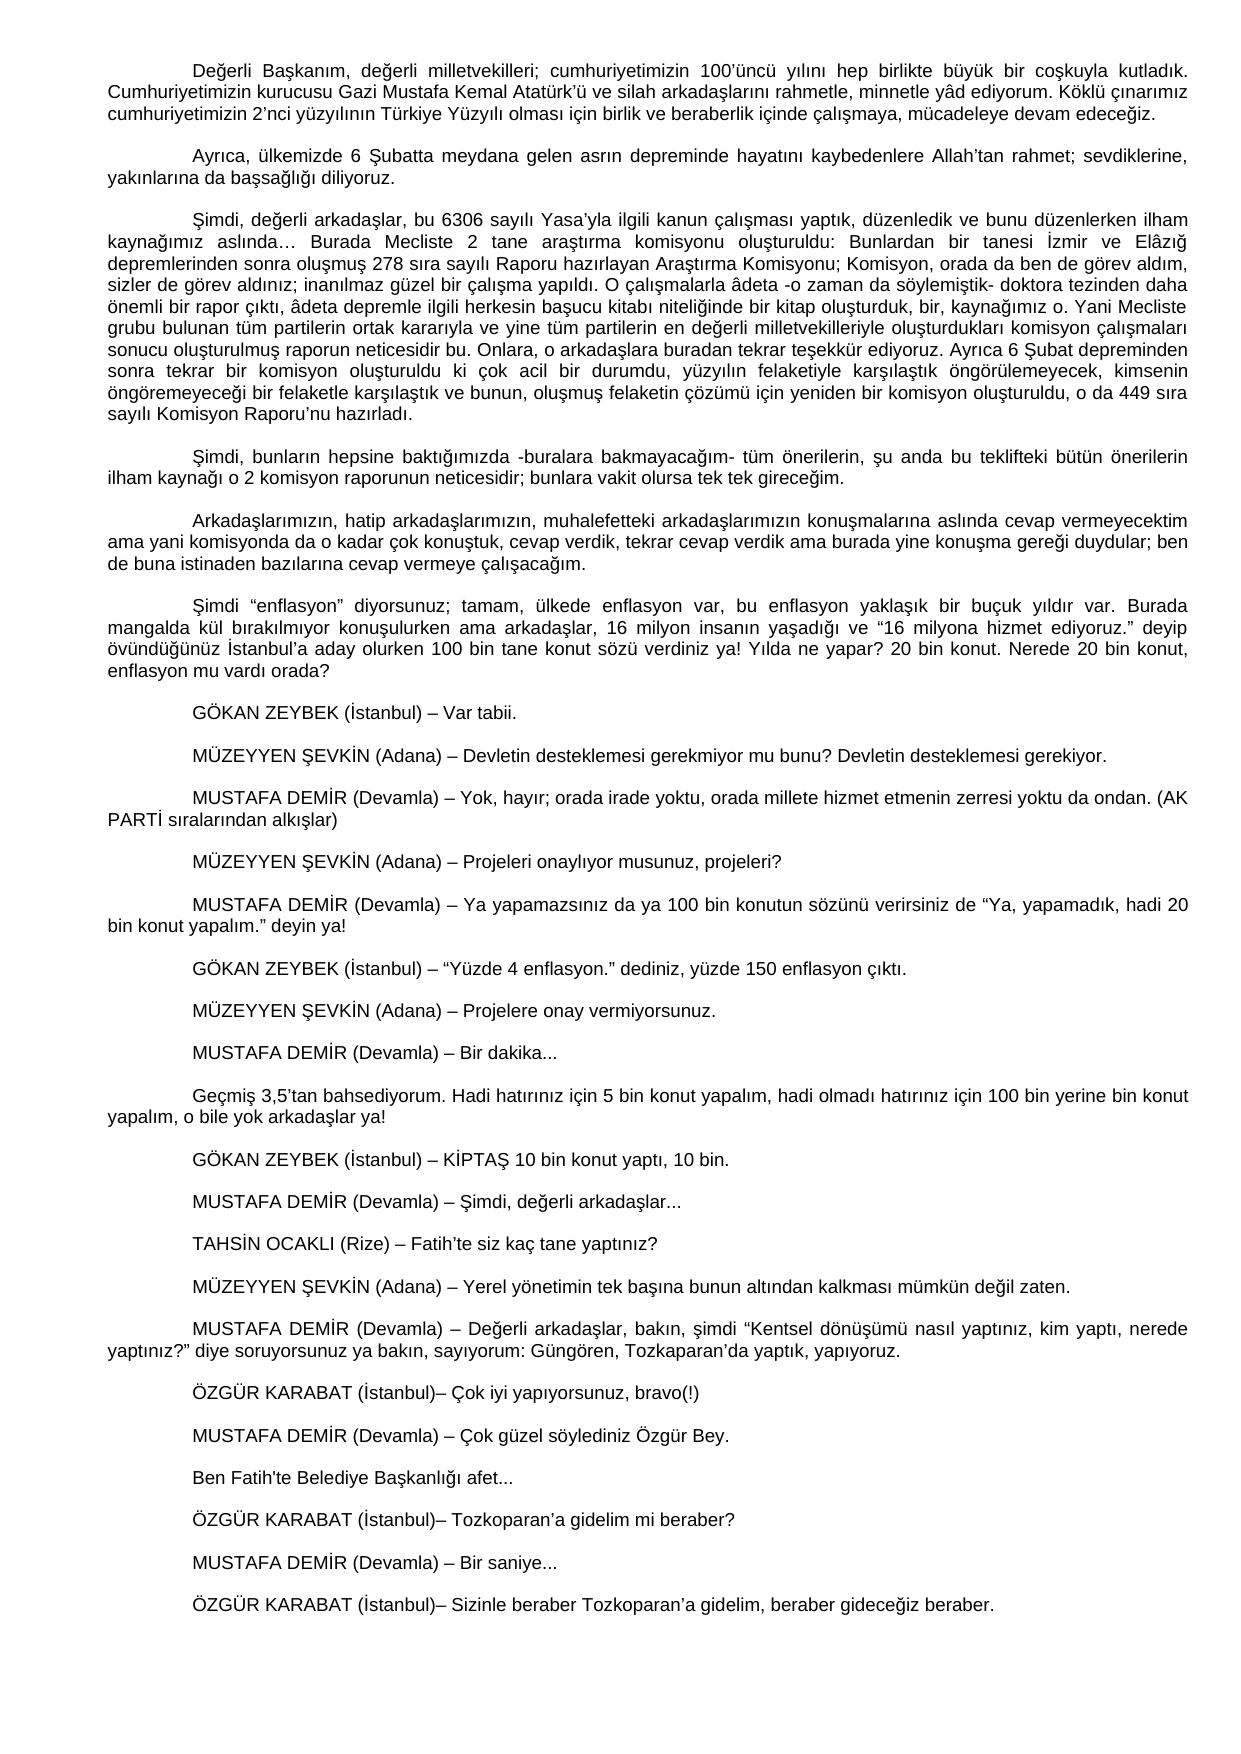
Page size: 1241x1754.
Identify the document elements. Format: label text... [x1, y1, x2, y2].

text MUSTAFA DEMİR (Devamla) – Yok, hayır; orada irade yoktu, orada millete hizmet etmenin zerresi yoktu da ondan. (AK PARTİ sıralarından alkışlar) [107, 787, 1189, 830]
text MÜZEYYEN ŞEVKİN (Adana) – Projelere onay vermiyorsunuz. [107, 1000, 1189, 1021]
text Şimdi, değerli arkadaşlar, bu 6306 sayılı Yasa’yla ilgili kanun çalışması yaptık, düzenledik ve bunu düzenlerken ilham kaynağımız aslında… Burada Mecliste 2 tane araştırma komisyonu oluşturuldu: Bunlardan bir tanesi İzmir ve Elâzığ depremlerinden sonra oluşmuş 278 sıra sayılı Raporu hazırlayan Araştırma Komisyonu; Komisyon, orada da ben de görev aldım, sizler de görev aldınız; inanılmaz güzel bir çalışma yapıldı. O çalışmalarla âdeta -o zaman da söylemiştik- doktora tezinden daha önemli bir rapor çıktı, âdeta depremle ilgili herkesin başucu kitabı niteliğinde bir kitap oluşturduk, bir, kaynağımız o. Yani Mecliste grubu bulunan tüm partilerin ortak kararıyla ve yine tüm partilerin en değerli milletvekilleriyle oluşturdukları komisyon çalışmaları sonucu oluşturulmuş raporun neticesidir bu. Onlara, o arkadaşlara buradan tekrar teşekkür ediyoruz. Ayrıca 6 Şubat depreminden sonra tekrar bir komisyon oluşturuldu ki çok acil bir durumdu, yüzyılın felaketiyle karşılaştık öngörülemeyecek, kimsenin öngöremeyeceği bir felaketle karşılaştık ve bunun, oluşmuş felaketin çözümü için yeniden bir komisyon oluşturuldu, o da 449 sıra sayılı Komisyon Raporu’nu hazırladı. [107, 209, 1189, 425]
text Geçmiş 3,5’tan bahsediyorum. Hadi hatırınız için 5 bin konut yapalım, hadi olmadı hatırınız için 100 bin yerine bin konut yapalım, o bile yok arkadaşlar ya! [107, 1084, 1189, 1128]
text MUSTAFA DEMİR (Devamla) – Bir dakika... [107, 1042, 1189, 1064]
text ÖZGÜR KARABAT (İstanbul)– Sizinle beraber Tozkoparan’a gidelim, beraber gideceğiz beraber. [107, 1594, 1189, 1616]
text MUSTAFA DEMİR (Devamla) – Şimdi, değerli arkadaşlar... [107, 1191, 1189, 1212]
text MÜZEYYEN ŞEVKİN (Adana) – Projeleri onaylıyor musunuz, projeleri? [107, 851, 1189, 872]
text ÖZGÜR KARABAT (İstanbul)– Tozkoparan’a gidelim mi beraber? [107, 1509, 1189, 1531]
text Ayrıca, ülkemizde 6 Şubatta meydana gelen asrın depreminde hayatını kaybedenlere Allah’tan rahmet; sevdiklerine, yakınlarına da başsağlığı diliyoruz. [107, 145, 1189, 188]
text MÜZEYYEN ŞEVKİN (Adana) – Yerel yönetimin tek başına bunun altından kalkması mümkün değil zaten. [107, 1276, 1189, 1297]
text MUSTAFA DEMİR (Devamla) – Ya yapamazsınız da ya 100 bin konutun sözünü verirsiniz de “Ya, yapamadık, hadi 20 bin konut yapalım.” deyin ya! [107, 893, 1189, 936]
text TAHSİN OCAKLI (Rize) – Fatih’te siz kaç tane yaptınız? [107, 1233, 1189, 1255]
text Şimdi “enflasyon” diyorsunuz; tamam, ülkede enflasyon var, bu enflasyon yaklaşık bir buçuk yıldır var. Burada mangalda kül bırakılmıyor konuşulurken ama arkadaşlar, 16 milyon insanın yaşadığı ve “16 milyona hizmet ediyoruz.” deyip övündüğünüz İstanbul’a aday olurken 100 bin tane konut sözü verdiniz ya! Yılda ne yapar? 20 bin konut. Nerede 20 bin konut, enflasyon mu vardı orada? [107, 595, 1189, 681]
text MUSTAFA DEMİR (Devamla) – Değerli arkadaşlar, bakın, şimdi “Kentsel dönüşümü nasıl yaptınız, kim yaptı, nerede yaptınız?” diye soruyorsunuz ya bakın, sayıyorum: Güngören, Tozkaparan’da yaptık, yapıyoruz. [107, 1318, 1189, 1361]
text MUSTAFA DEMİR (Devamla) – Bir saniye... [107, 1552, 1189, 1573]
text ÖZGÜR KARABAT (İstanbul)– Çok iyi yapıyorsunuz, bravo(!) [107, 1382, 1189, 1403]
text GÖKAN ZEYBEK (İstanbul) – Var tabii. [107, 702, 1189, 724]
text Arkadaşlarımızın, hatip arkadaşlarımızın, muhalefetteki arkadaşlarımızın konuşmalarına aslında cevap vermeyecektim ama yani komisyonda da o kadar çok konuştuk, cevap verdik, tekrar cevap verdik ama burada yine konuşma gereği duydular; ben de buna istinaden bazılarına cevap vermeye çalışacağım. [107, 509, 1189, 574]
text Şimdi, bunların hepsine baktığımızda -buralara bakmayacağım- tüm önerilerin, şu anda bu teklifteki bütün önerilerin ilham kaynağı o 2 komisyon raporunun neticesidir; bunlara vakit olursa tek tek gireceğim. [107, 446, 1189, 489]
text GÖKAN ZEYBEK (İstanbul) – “Yüzde 4 enflasyon.” dediniz, yüzde 150 enflasyon çıktı. [107, 957, 1189, 979]
text GÖKAN ZEYBEK (İstanbul) – KİPTAŞ 10 bin konut yaptı, 10 bin. [107, 1148, 1189, 1170]
text MUSTAFA DEMİR (Devamla) – Çok güzel söylediniz Özgür Bey. [107, 1424, 1189, 1446]
text MÜZEYYEN ŞEVKİN (Adana) – Devletin desteklemesi gerekmiyor mu bunu? Devletin desteklemesi gerekiyor. [107, 744, 1189, 766]
text Değerli Başkanım, değerli milletvekilleri; cumhuriyetimizin 100’üncü yılını hep birlikte büyük bir coşkuyla kutladık. Cumhuriyetimizin kurucusu Gazi Mustafa Kemal Atatürk’ü ve silah arkadaşlarını rahmetle, minnetle yâd ediyorum. Köklü çınarımız cumhuriyetimizin 2’nci yüzyılının Türkiye Yüzyılı olması için birlik ve beraberlik içinde çalışmaya, mücadeleye devam edeceğiz. [107, 60, 1189, 124]
text Ben Fatih'te Belediye Başkanlığı afet... [107, 1467, 1189, 1488]
